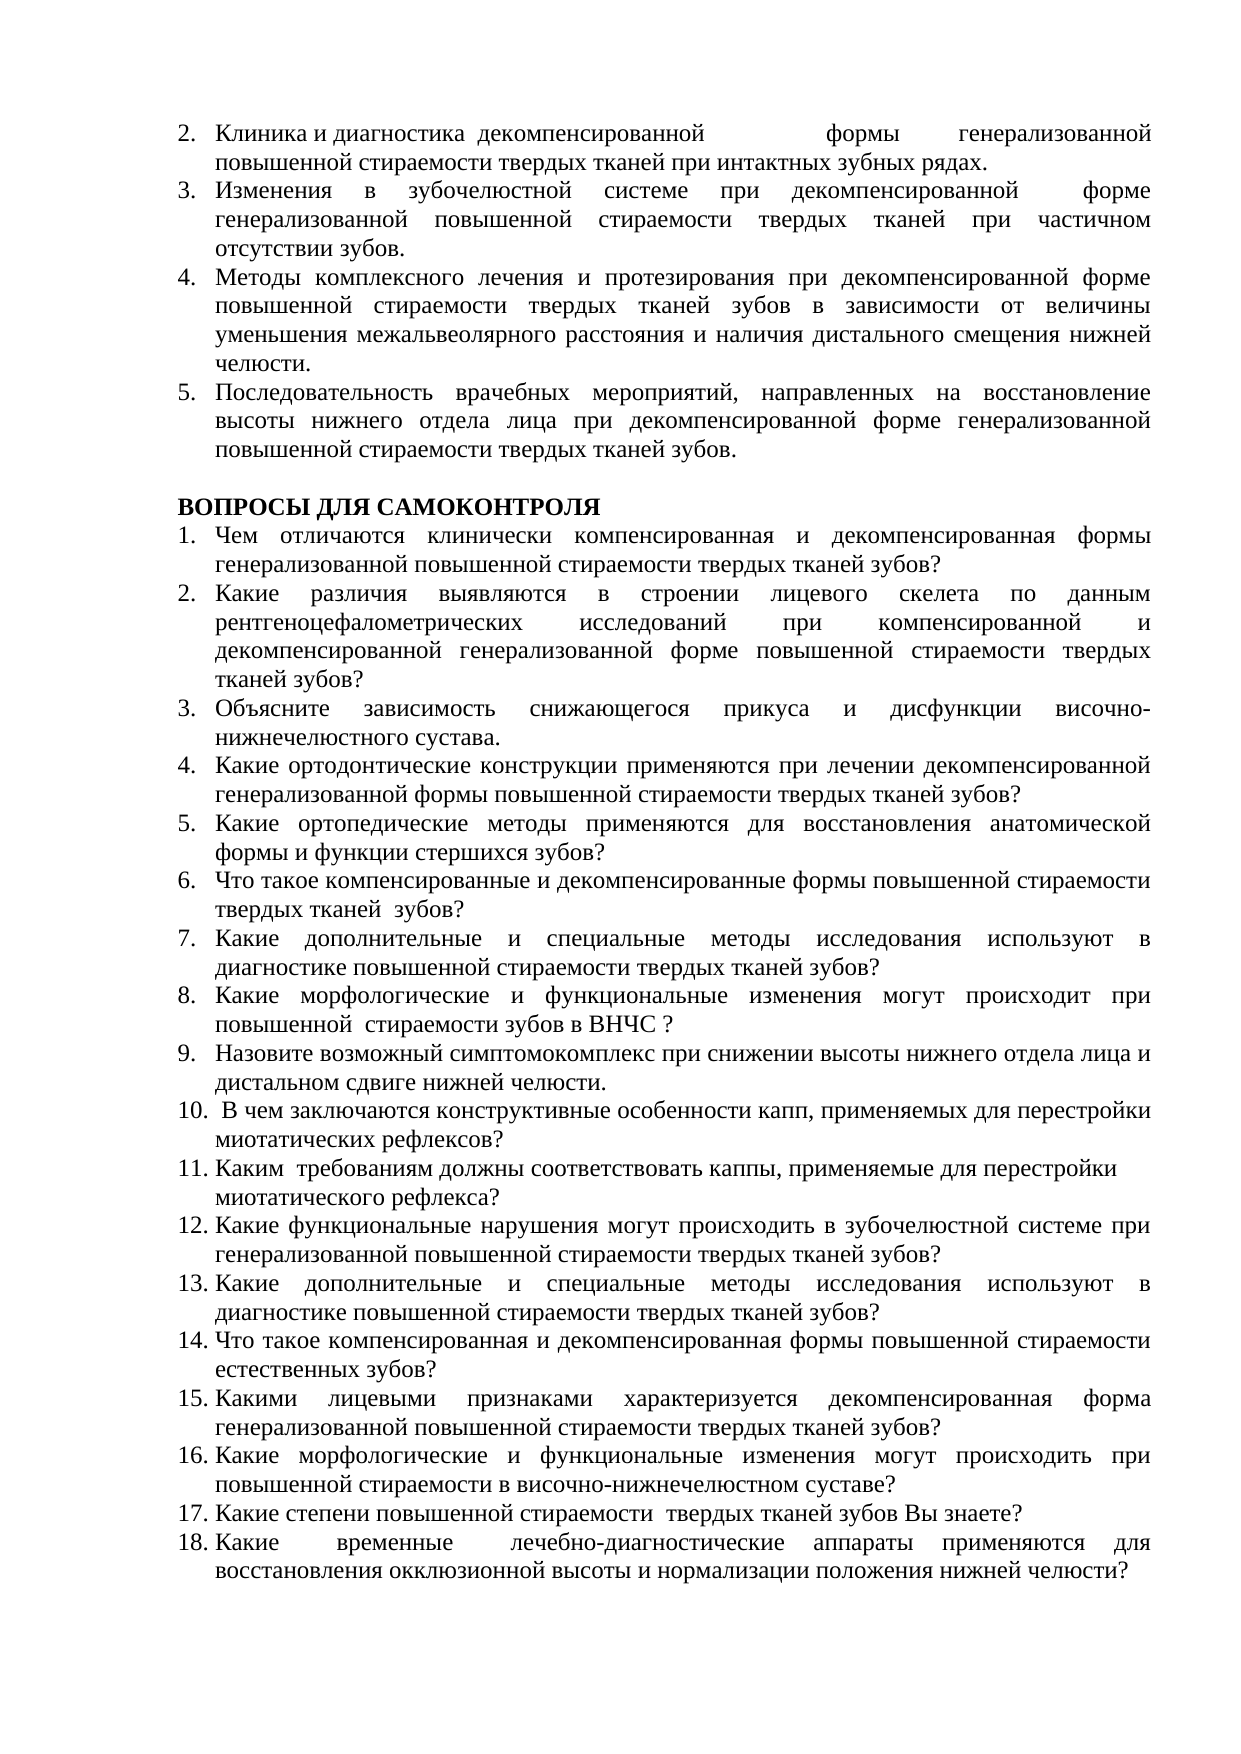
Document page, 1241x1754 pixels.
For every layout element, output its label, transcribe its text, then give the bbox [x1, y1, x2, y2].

list Какими лицевыми признаками характеризуется декомпенсированная форма генерализованной повышенной стираемости твердых тканей зубов? [177, 1383, 1152, 1441]
list Какие временные лечебно-диагностические аппараты применяются для восстановления окклюзионной высоты и нормализации положения нижней челюсти? [177, 1527, 1152, 1584]
list Объясните зависимость снижающегося прикуса и дисфункции височно-нижнечелюстного сустава. [177, 693, 1152, 751]
list Какие различия выявляются в строении лицевого скелета по данным рентгеноцефалометрических исследований при компенсированной и декомпенсированной генерализованной форме повышенной стираемости твердых тканей зубов? [177, 578, 1152, 693]
list Каким требованиям должны соответствовать каппы, применяемые для перестройки миотатического рефлекса? [177, 1153, 1152, 1211]
list Что такое компенсированная и декомпенсированная формы повышенной стираемости естественных зубов? [177, 1326, 1152, 1383]
list Какие дополнительные и специальные методы исследования используют в диагностике повышенной стираемости твердых тканей зубов? [177, 923, 1152, 981]
list Какие морфологические и функциональные изменения могут происходить при повышенной стираемости в височно-нижнечелюстном суставе? [177, 1441, 1152, 1498]
list Назовите возможный симптомокомплекс при снижении высоты нижнего отдела лица и дистальном сдвиге нижней челюсти. [177, 1038, 1152, 1096]
list Какие степени повышенной стираемости твердых тканей зубов Вы знаете? [177, 1498, 1152, 1527]
list Изменения в зубочелюстной системе при декомпенсированной форме генерализованной повышенной стираемости твердых тканей при частичном отсутствии зубов. [177, 176, 1152, 262]
list Клиника и диагностика декомпенсированной формы генерализованной повышенной стираемости твердых тканей при интактных зубных рядах. [177, 118, 1152, 176]
list Какие дополнительные и специальные методы исследования используют в диагностике повышенной стираемости твердых тканей зубов? [177, 1268, 1152, 1326]
list Последовательность врачебных мероприятий, направленных на восстановление высоты нижнего отдела лица при декомпенсированной форме генерализованной повышенной стираемости твердых тканей зубов. [177, 377, 1152, 463]
list Какие ортодонтические конструкции применяются при лечении декомпенсированной генерализованной формы повышенной стираемости твердых тканей зубов? [177, 751, 1152, 808]
text ВОПРОСЫ ДЛЯ САМОКОНТРОЛЯ [177, 492, 1152, 521]
list Методы комплексного лечения и протезирования при декомпенсированной форме повышенной стираемости твердых тканей зубов в зависимости от величины уменьшения межальвеолярного расстояния и наличия дистального смещения нижней челюсти. [177, 262, 1152, 377]
list Что такое компенсированные и декомпенсированные формы повышенной стираемости твердых тканей зубов? [177, 866, 1152, 923]
list Чем отличаются клинически компенсированная и декомпенсированная формы генерализованной повышенной стираемости твердых тканей зубов? [177, 521, 1152, 578]
list Какие ортопедические методы применяются для восстановления анатомической формы и функции стершихся зубов? [177, 808, 1152, 866]
list Какие функциональные нарушения могут происходить в зубочелюстной системе при генерализованной повышенной стираемости твердых тканей зубов? [177, 1211, 1152, 1268]
list В чем заключаются конструктивные особенности капп, применяемых для перестройки миотатических рефлексов? [177, 1096, 1152, 1153]
list Какие морфологические и функциональные изменения могут происходит при повышенной стираемости зубов в ВНЧС ? [177, 981, 1152, 1038]
